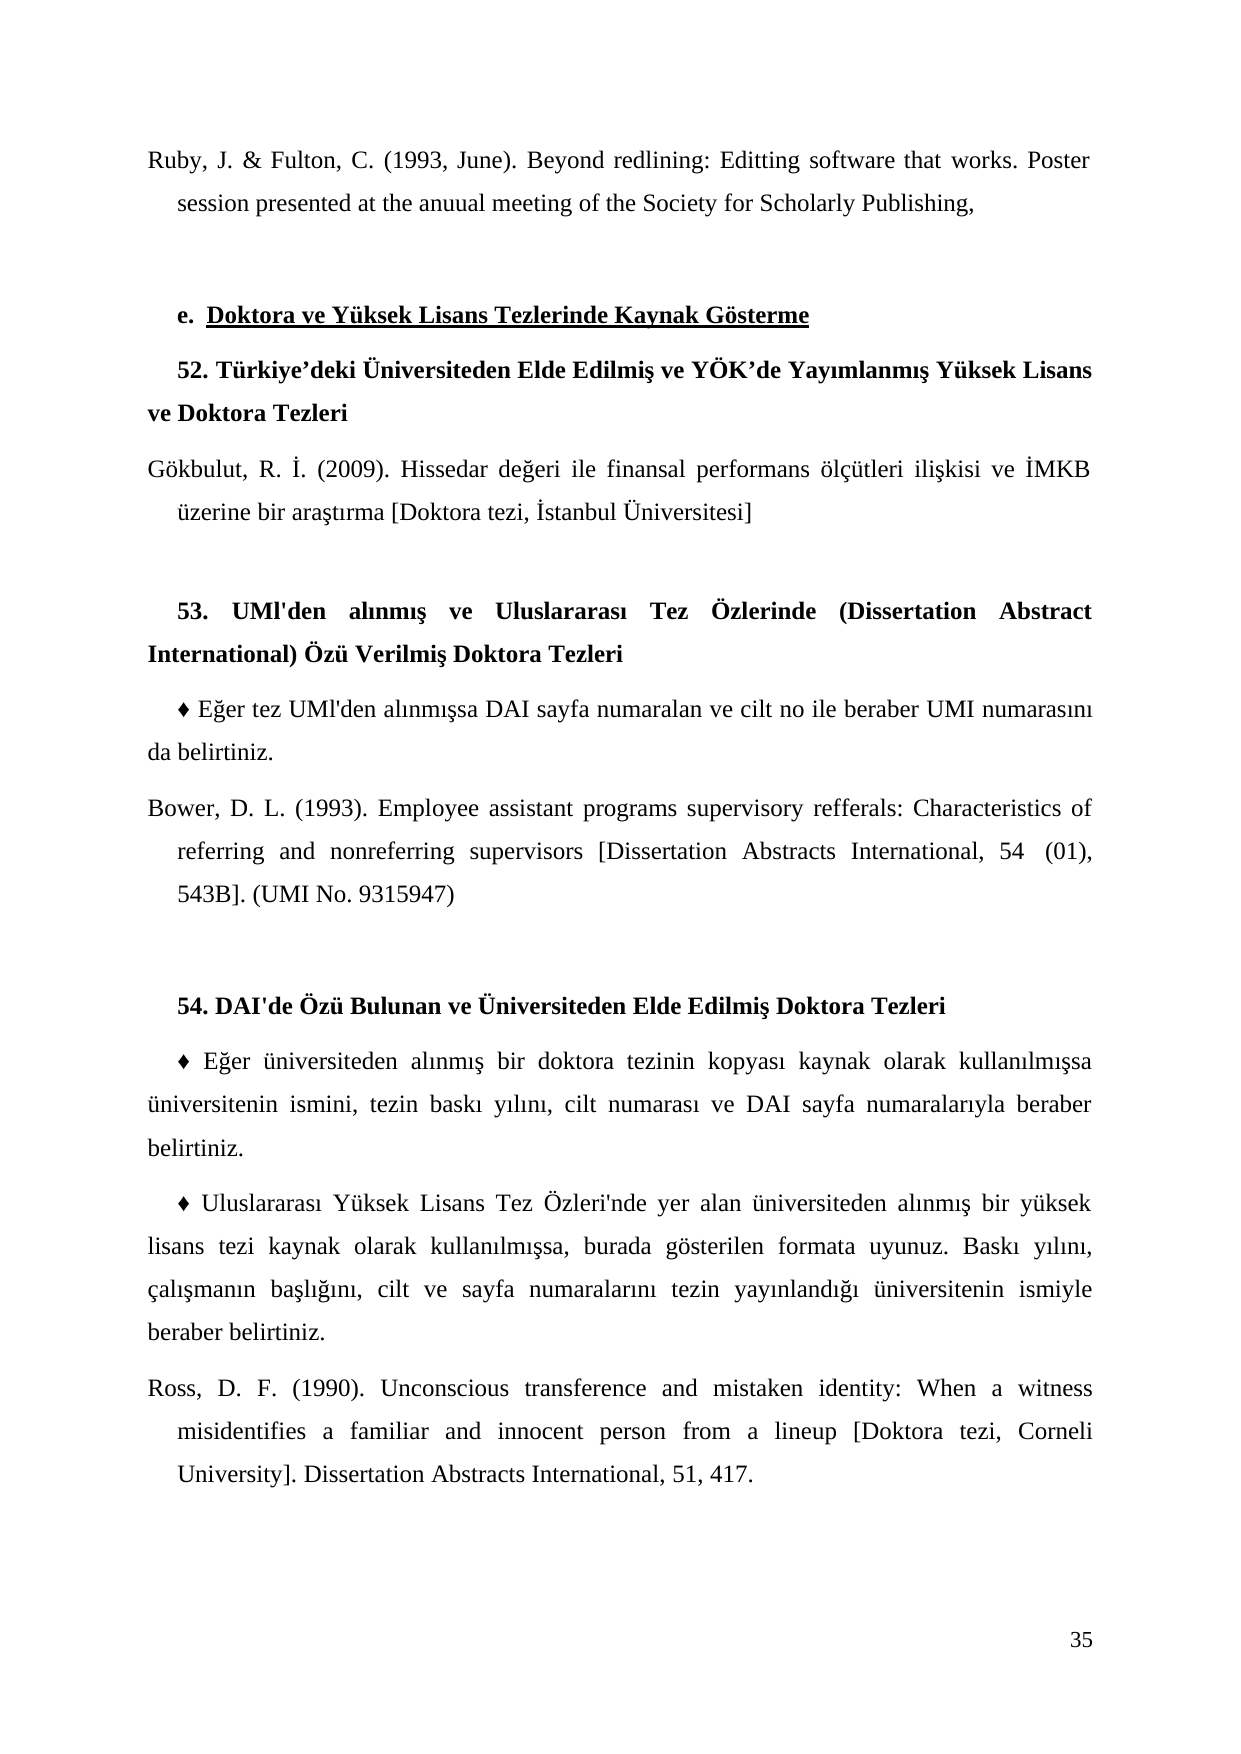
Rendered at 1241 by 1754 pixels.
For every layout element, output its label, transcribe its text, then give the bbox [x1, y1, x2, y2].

subtitle UMl'den alınmış ve Uluslararası Tez Özlerinde (Dissertation Abstract International) Özü Verilmiş Doktora Tezleri [147, 596, 1092, 668]
list Türkiye’deki Üniversiteden Elde Edilmiş ve YÖK’de Yayımlanmış Yüksek Lisans ve Doktora Tezleri [147, 355, 1093, 427]
list Eğer üniversiteden alınmış bir doktora tezinin kopyası kaynak olarak kullanılmışsa üniversitenin ismini, tezin baskı yılını, cilt numarası ve DAI sayfa numaralarıyla beraber belirtiniz. [147, 1046, 1093, 1161]
list Doktora ve Yüksek Lisans Tezlerinde Kaynak Gösterme [177, 300, 1128, 328]
list Uluslararası Yüksek Lisans Tez Özleri'nde yer alan üniversiteden alınmış bir yüksek lisans tezi kaynak olarak kullanılmışsa, burada gösterilen formata uyunuz. Baskı yılını, çalışmanın başlığını, cilt ve sayfa numaralarını tezin yayınlandığı üniversitenin ismiyle beraber belirtiniz. [147, 1188, 1093, 1346]
text Gökbulut, R. İ. (2009). Hissedar değeri ile finansal performans ölçütleri ilişkisi ve İMKB üzerine bir araştırma [Doktora tezi, İstanbul Üniversitesi] [147, 454, 1092, 526]
text Ross, D. F. (1990). Unconscious transference and mistaken identity: When a witness misidentifies a familiar and innocent person from a lineup [Doktora tezi, Corneli University]. Dissertation Abstracts International, 51, 417. [147, 1373, 1093, 1488]
text Bower, D. L. (1993). Employee assistant programs supervisory refferals: Characteristics of referring and nonreferring supervisors [Dissertation Abstracts International, 54 (01), 543B]. (UMI No. 9315947) [147, 793, 1093, 908]
text Ruby, J. & Fulton, C. (1993, June). Beyond redlining: Editting software that works. Poster session presented at the anuual meeting of the Society for Scholarly Publishing, [147, 145, 1119, 217]
list Eğer tez UMl'den alınmışsa DAI sayfa numaralan ve cilt no ile beraber UMI numarasını da belirtiniz. [147, 694, 1094, 766]
subtitle DAI'de Özü Bulunan ve Üniversiteden Elde Edilmiş Doktora Tezleri [177, 991, 1128, 1020]
